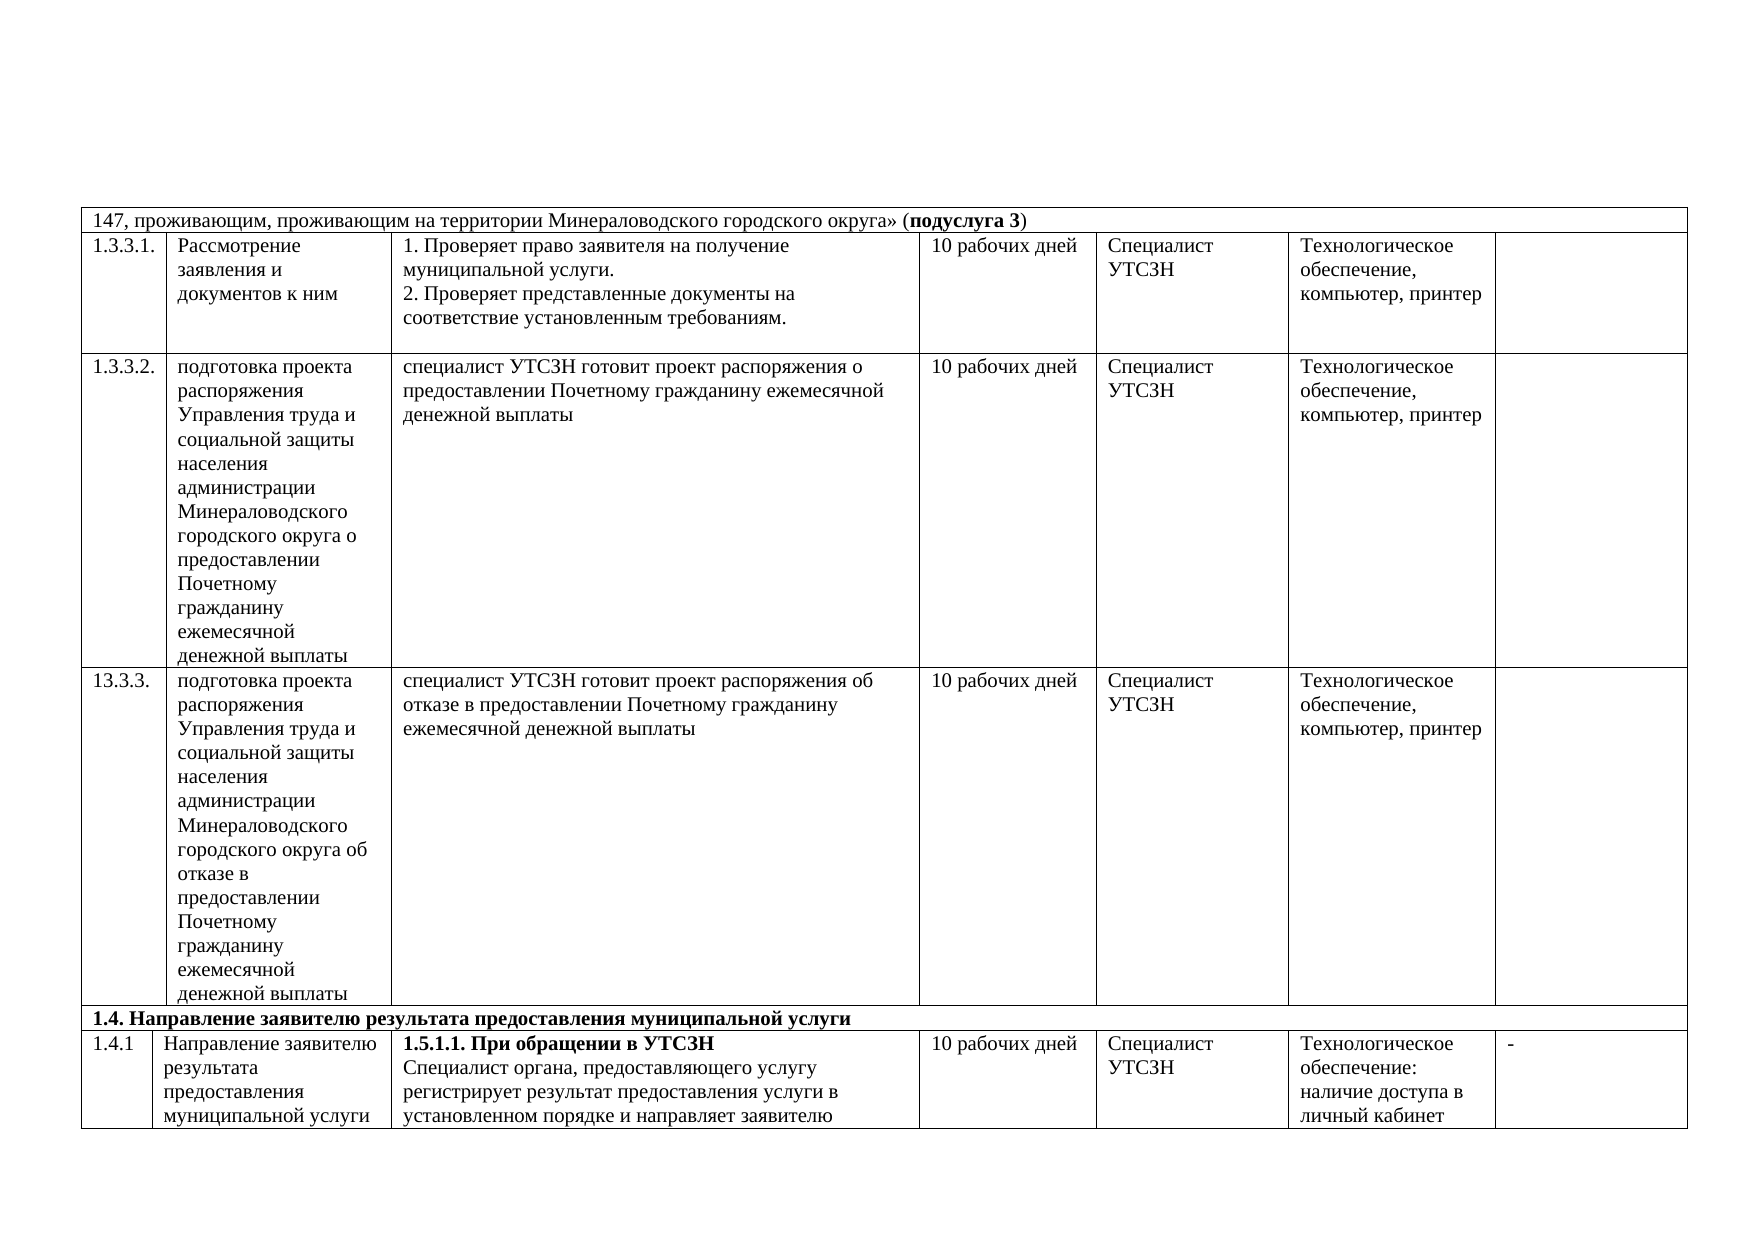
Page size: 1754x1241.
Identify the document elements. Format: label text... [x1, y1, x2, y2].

table_cell 1.3.3.1. [82, 233, 166, 353]
table_cell Специалист УТСЗН [1097, 354, 1288, 667]
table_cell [1289, 1031, 1495, 1127]
table_cell Специалист УТСЗН [1097, 233, 1288, 353]
table_cell [1496, 354, 1687, 667]
table_cell Специалист УТСЗН [1097, 668, 1288, 1005]
table_cell 1.4. Направление заявителю результата предоставления муниципальной услуги [82, 1006, 1687, 1030]
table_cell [153, 1031, 391, 1127]
table_cell подготовка проекта распоряжения Управления труда и социальной защиты населения администрации Минераловодского городского округа о предоставлении Почетному гражданину ежемесячной денежной выплаты [167, 354, 391, 667]
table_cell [82, 208, 1687, 232]
table_cell 10 рабочих дней [920, 1031, 1096, 1127]
table_cell 13.3.3. [82, 668, 166, 1005]
table_cell подготовка проекта распоряжения Управления труда и социальной защиты населения администрации Минераловодского городского округа об отказе в предоставлении Почетному гражданину ежемесячной денежной выплаты [167, 668, 391, 1005]
table_cell - [1496, 1031, 1687, 1127]
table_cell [392, 1031, 919, 1127]
table_cell специалист УТСЗН готовит проект распоряжения об отказе в предоставлении Почетному гражданину ежемесячной денежной выплаты [392, 668, 919, 1005]
table_cell 10 рабочих дней [920, 668, 1096, 1005]
table_cell 1.4.1 [82, 1031, 152, 1127]
table_cell специалист УТСЗН готовит проект распоряжения о предоставлении Почетному гражданину ежемесячной денежной выплаты [392, 354, 919, 667]
table_cell Технологическое обеспечение, компьютер, принтер [1289, 233, 1495, 353]
table_cell [1496, 233, 1687, 353]
table_cell Рассмотрение заявления и документов к ним [167, 233, 391, 353]
table_cell Специалист УТСЗН [1097, 1031, 1288, 1127]
table_cell 1.3.3.2. [82, 354, 166, 667]
table_cell 1. Проверяет право заявителя на получение муниципальной услуги. 2. Проверяет представленные документы на соответствие установленным требованиям. [392, 233, 919, 353]
table_cell [1496, 668, 1687, 1005]
table_cell 10 рабочих дней [920, 354, 1096, 667]
table_cell Технологическое обеспечение, компьютер, принтер [1289, 354, 1495, 667]
table_cell Технологическое обеспечение, компьютер, принтер [1289, 668, 1495, 1005]
table_cell 10 рабочих дней [920, 233, 1096, 353]
